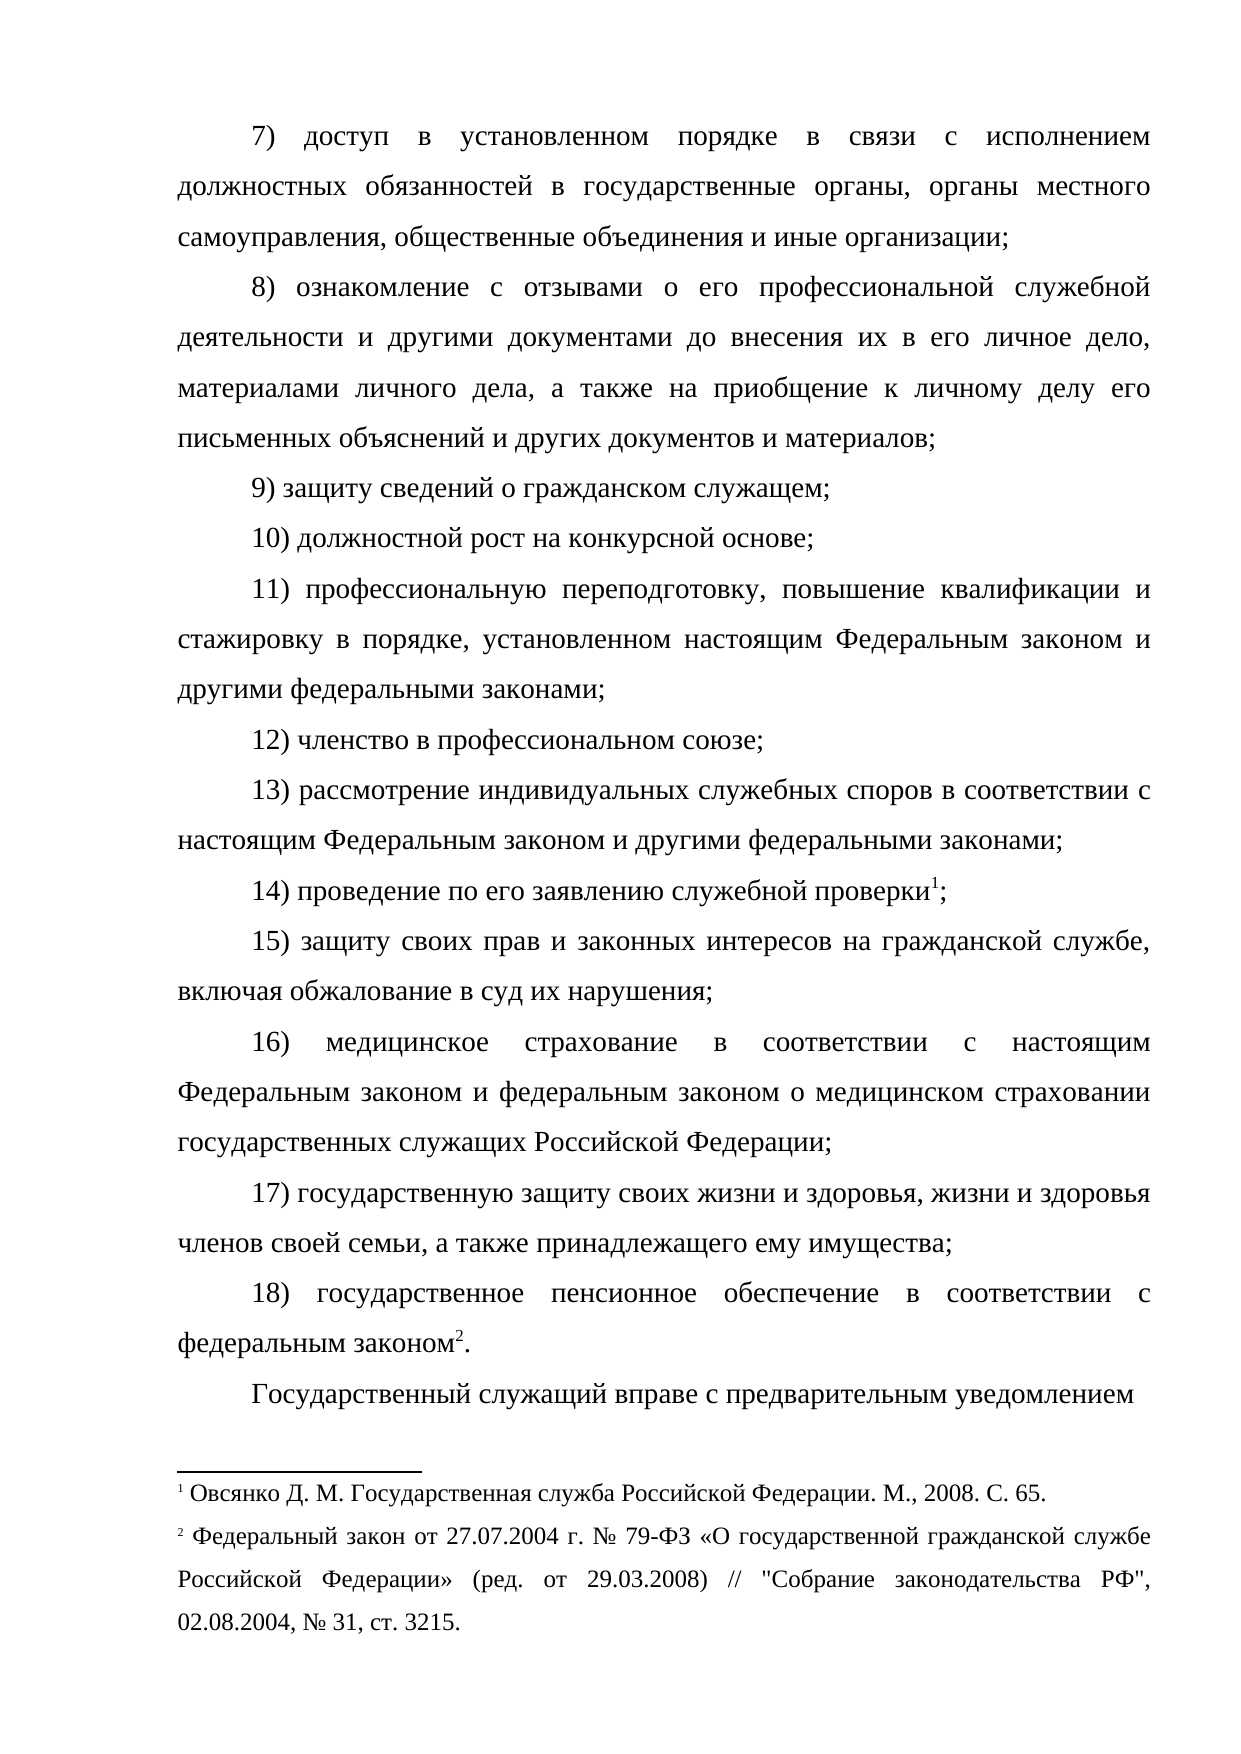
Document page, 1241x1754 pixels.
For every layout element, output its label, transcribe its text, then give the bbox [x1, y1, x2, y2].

text Государственный служащий вправе с предварительным уведомлением [177, 1376, 1152, 1409]
text 8) ознакомление с отзывами о его профессиональной служебной деятельности и другими документами до внесения их в его личное дело, материалами личного дела, а также на приобщение к личному делу его письменных объяснений и других документов и материалов; [177, 269, 1152, 453]
text 10) должностной рост на конкурсной основе; [177, 521, 1152, 554]
text 13) рассмотрение индивидуальных служебных споров в соответствии с настоящим Федеральным законом и другими федеральными законами; [177, 772, 1152, 856]
text 15) защиту своих прав и законных интересов на гражданской службе, включая обжалование в суд их нарушения; [177, 923, 1152, 1007]
text 9) защиту сведений о гражданском служащем; [177, 470, 1152, 504]
text 14) проведение по его заявлению служебной проверки; [177, 873, 1152, 906]
text 11) профессиональную переподготовку, повышение квалификации и стажировку в порядке, установленном настоящим Федеральным законом и другими федеральными законами; [177, 571, 1152, 705]
text 7) доступ в установленном порядке в связи с исполнением должностных обязанностей в государственные органы, органы местного самоуправления, общественные объединения и иные организации; [177, 118, 1152, 252]
text 16) медицинское страхование в соответствии с настоящим Федеральным законом и федеральным законом о медицинском страховании государственных служащих Российской Федерации; [177, 1024, 1152, 1158]
text 12) членство в профессиональном союзе; [177, 722, 1152, 755]
text 17) государственную защиту своих жизни и здоровья, жизни и здоровья членов своей семьи, а также принадлежащего ему имущества; [177, 1175, 1152, 1258]
text 18) государственное пенсионное обеспечение в соответствии с федеральным законом. [177, 1275, 1152, 1359]
